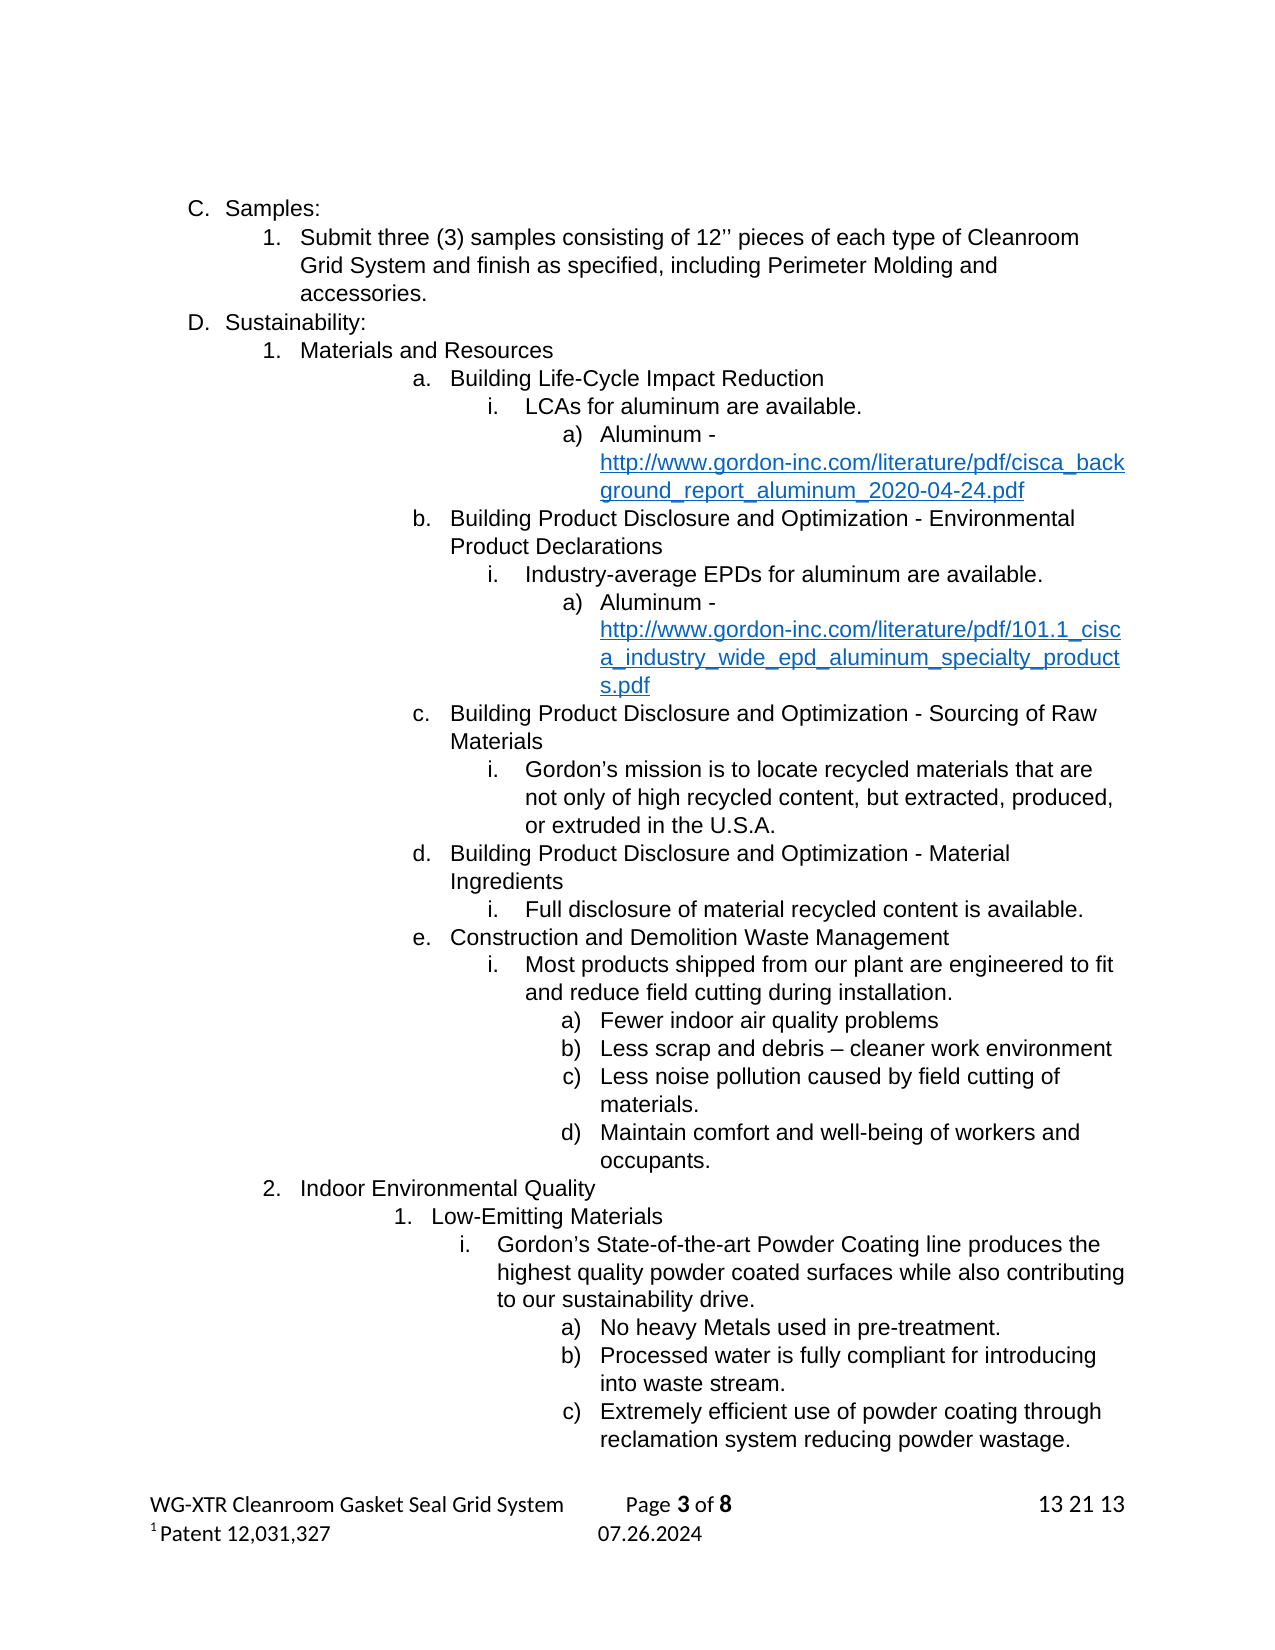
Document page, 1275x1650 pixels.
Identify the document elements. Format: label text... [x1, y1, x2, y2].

list Building Product Disclosure and Optimization - Environmental Product Declarations [412, 505, 1125, 559]
list Indoor Environmental Quality [262, 1175, 1125, 1201]
list Gordon’s mission is to locate recycled materials that are not only of high recycled content, but extracted, produced, or extruded in the U.S.A. [487, 756, 1125, 838]
list Most products shipped from our plant are engineered to fit and reduce field cutting during installation. [487, 951, 1125, 1006]
list Processed water is fully compliant for introducing into waste stream. [581, 1342, 1125, 1397]
list Gordon’s State-of-the-art Powder Coating line produces the highest quality powder coated surfaces while also contributing to our sustainability drive. [459, 1231, 1125, 1313]
list Extremely efficient use of powder coating through reclamation system reducing powder wastage. [581, 1398, 1125, 1452]
list Sustainability: [187, 309, 1125, 335]
list Submit three (3) samples consisting of 12’’ pieces of each type of Cleanroom Grid System and finish as specified, including Perimeter Molding and accessories. [262, 223, 1125, 307]
list Building Life-Cycle Impact Reduction [412, 365, 1125, 392]
list Low-Emitting Materials [394, 1203, 1125, 1229]
list Aluminum - http://www.gordon-inc.com/literature/pdf/cisca_background_report_aluminum_2020-04-24.pdf [562, 421, 1125, 503]
list Samples: [187, 195, 1125, 221]
list Construction and Demolition Waste Management [412, 923, 1125, 950]
list Building Product Disclosure and Optimization - Sourcing of Raw Materials [412, 700, 1125, 754]
list Building Product Disclosure and Optimization - Material Ingredients [412, 840, 1125, 894]
list Aluminum - http://www.gordon-inc.com/literature/pdf/101.1_cisca_industry_wide_epd_aluminum_specialty_products.pdf [562, 588, 1125, 699]
list LCAs for aluminum are available. [487, 393, 1125, 419]
list Maintain comfort and well-being of workers and occupants. [581, 1119, 1125, 1173]
list Less scrap and debris – cleaner work environment [581, 1035, 1125, 1062]
list No heavy Metals used in pre-treatment. [581, 1314, 1125, 1341]
list Industry-average EPDs for aluminum are available. [487, 561, 1125, 587]
list Full disclosure of material recycled content is available. [487, 896, 1125, 922]
list Less noise pollution caused by field cutting of materials. [581, 1063, 1125, 1117]
list Fewer indoor air quality problems [581, 1007, 1125, 1034]
list Materials and Resources [262, 337, 1125, 364]
